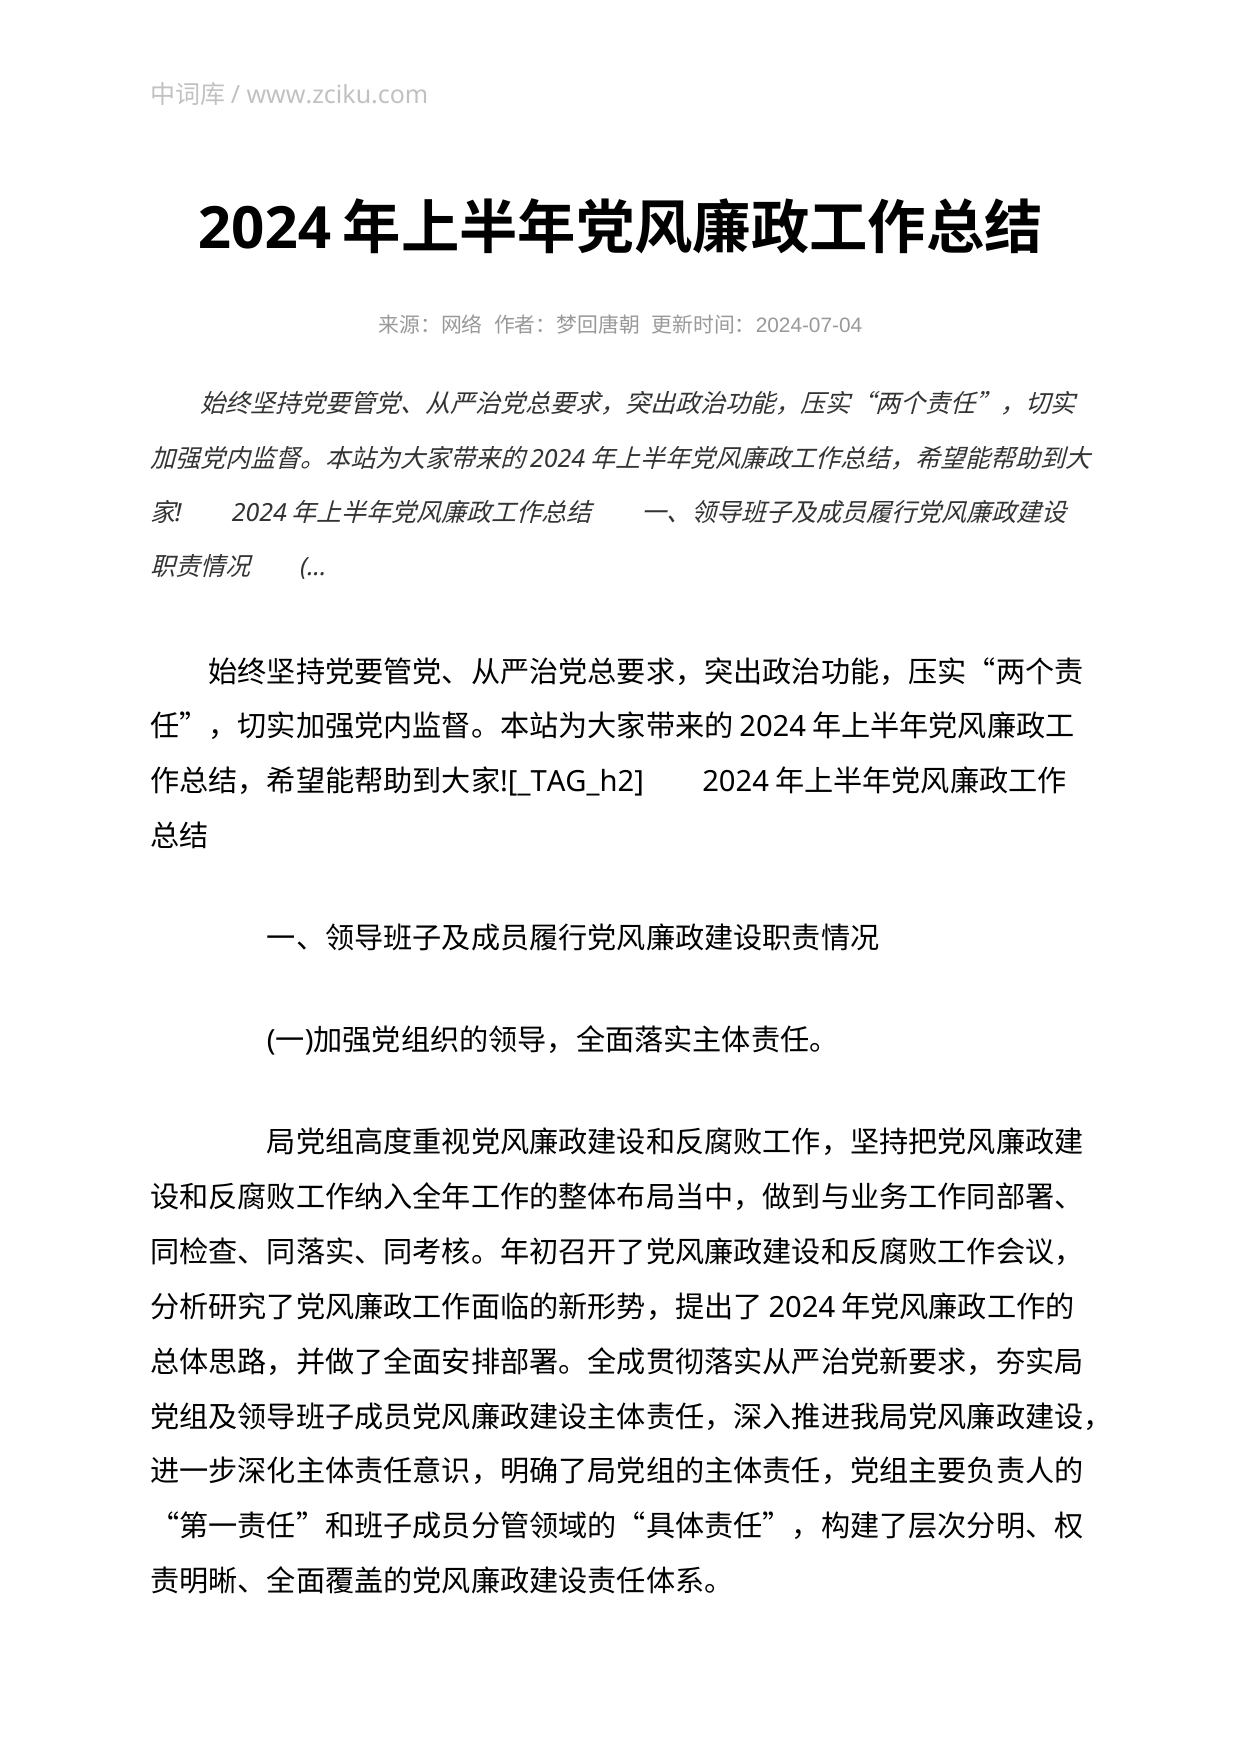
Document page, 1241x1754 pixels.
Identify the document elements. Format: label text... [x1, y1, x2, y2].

subtitle 2024年上半年党风廉政工作总结 [150, 181, 1090, 266]
text 来源：网络 作者：梦回唐朝 更新时间：2024-07-04 [150, 313, 1090, 337]
text (一)加强党组织的领导，全面落实主体责任。 [150, 1017, 1090, 1059]
text 一、领导班子及成员履行党风廉政建设职责情况 [150, 915, 1090, 957]
text 始终坚持党要管党、从严治党总要求，突出政治功能，压实“两个责任”，切实加强党内监督。本站为大家带来的2024年上半年党风廉政工作总结，希望能帮助到大家! 2024年上半年党风廉政工作总结 一、领导班子及成员履行党风廉政建设职责情况 (... [150, 384, 1090, 583]
text 始终坚持党要管党、从严治党总要求，突出政治功能，压实“两个责任”，切实加强党内监督。本站为大家带来的2024年上半年党风廉政工作总结，希望能帮助到大家![_TAG_h2] 2024年上半年党风廉政工作总结 [150, 648, 1090, 855]
text 局党组高度重视党风廉政建设和反腐败工作，坚持把党风廉政建设和反腐败工作纳入全年工作的整体布局当中，做到与业务工作同部署、同检查、同落实、同考核。年初召开了党风廉政建设和反腐败工作会议，分析研究了党风廉政工作面临的新形势，提出了2024年党风廉政工作的总体思路，并做了全面安排部署。全成贯彻落实从严治党新要求，夯实局党组及领导班子成员党风廉政建设主体责任，深入推进我局党风廉政建设，进一步深化主体责任意识，明确了局党组的主体责任，党组主要负责人的“第一责任”和班子成员分管领域的“具体责任”，构建了层次分明、权责明晰、全面覆盖的党风廉政建设责任体系。 [150, 1118, 1090, 1600]
